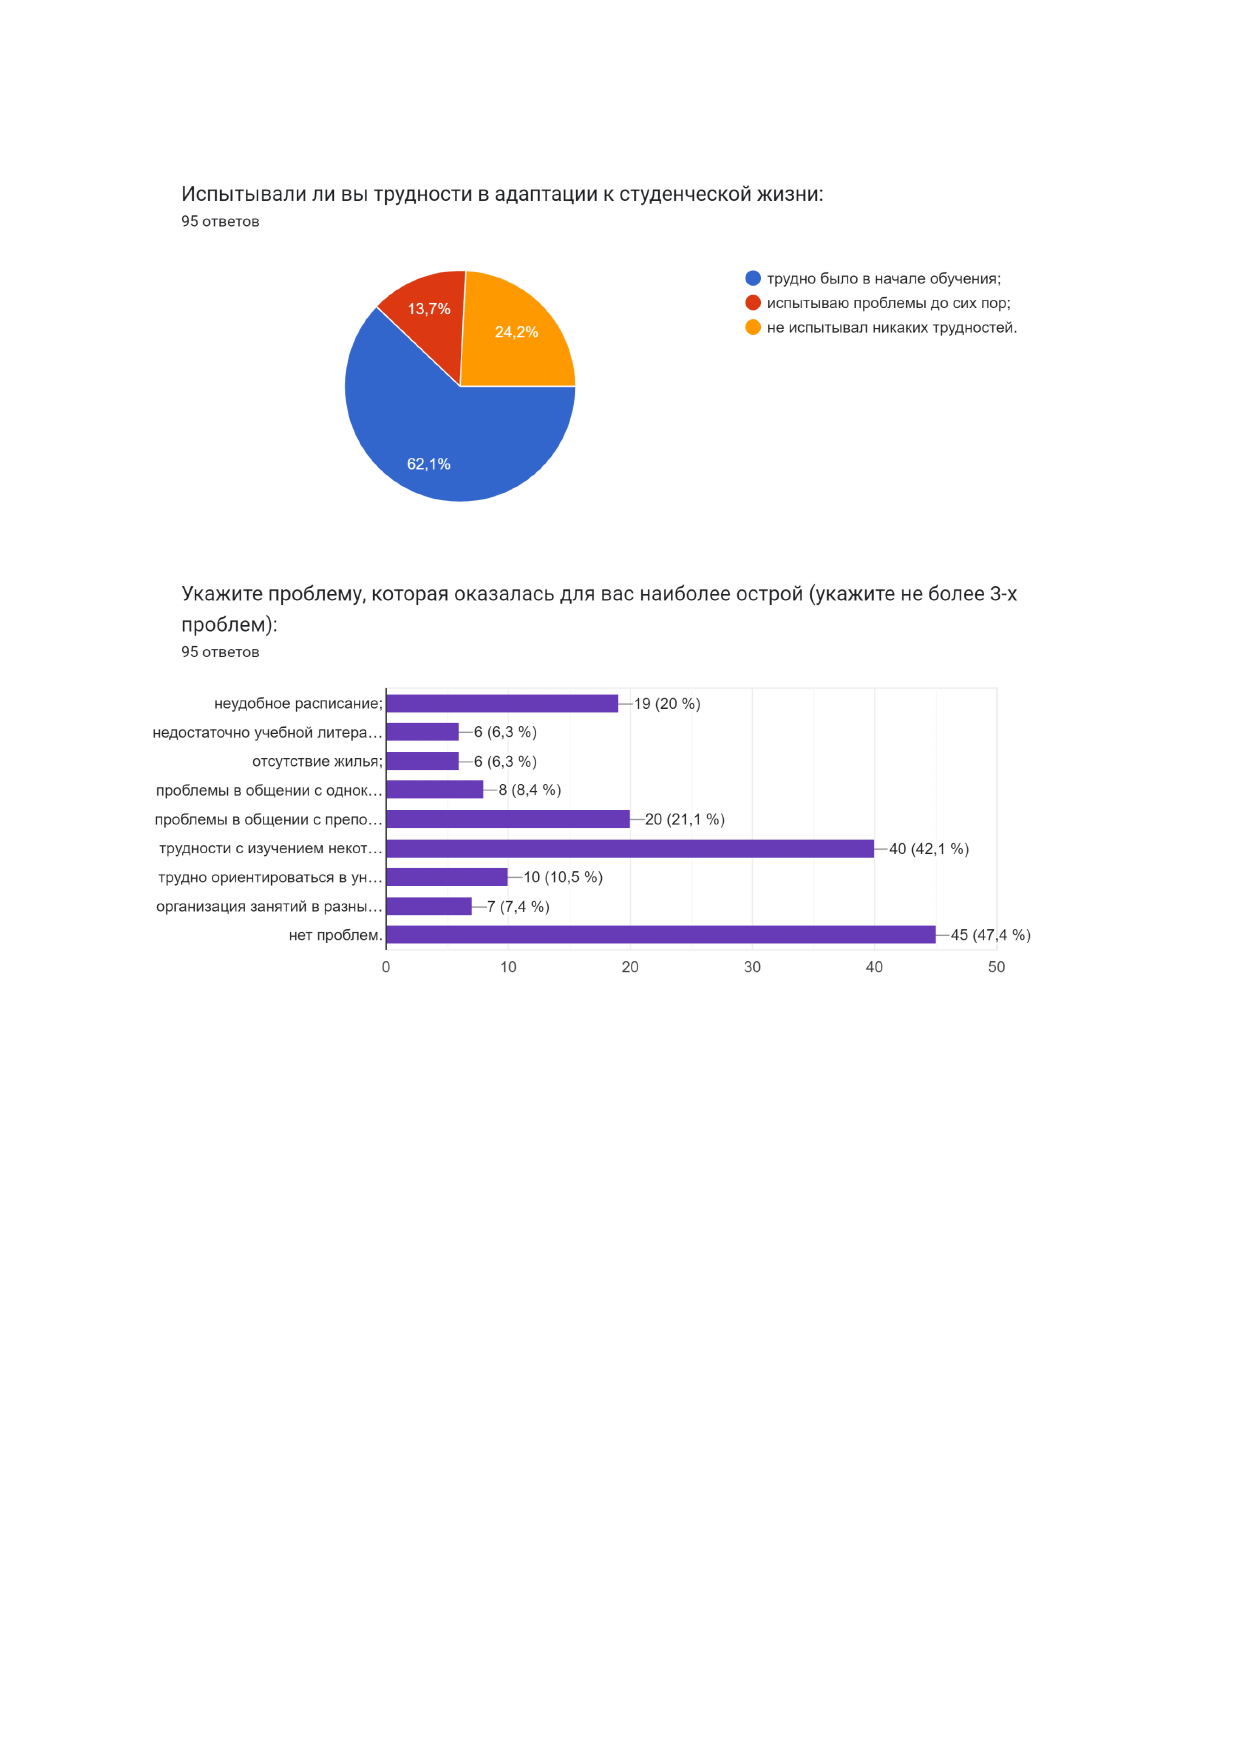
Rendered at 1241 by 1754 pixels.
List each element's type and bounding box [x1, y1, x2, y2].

picture [150, 549, 1091, 1027]
picture [150, 150, 1091, 546]
